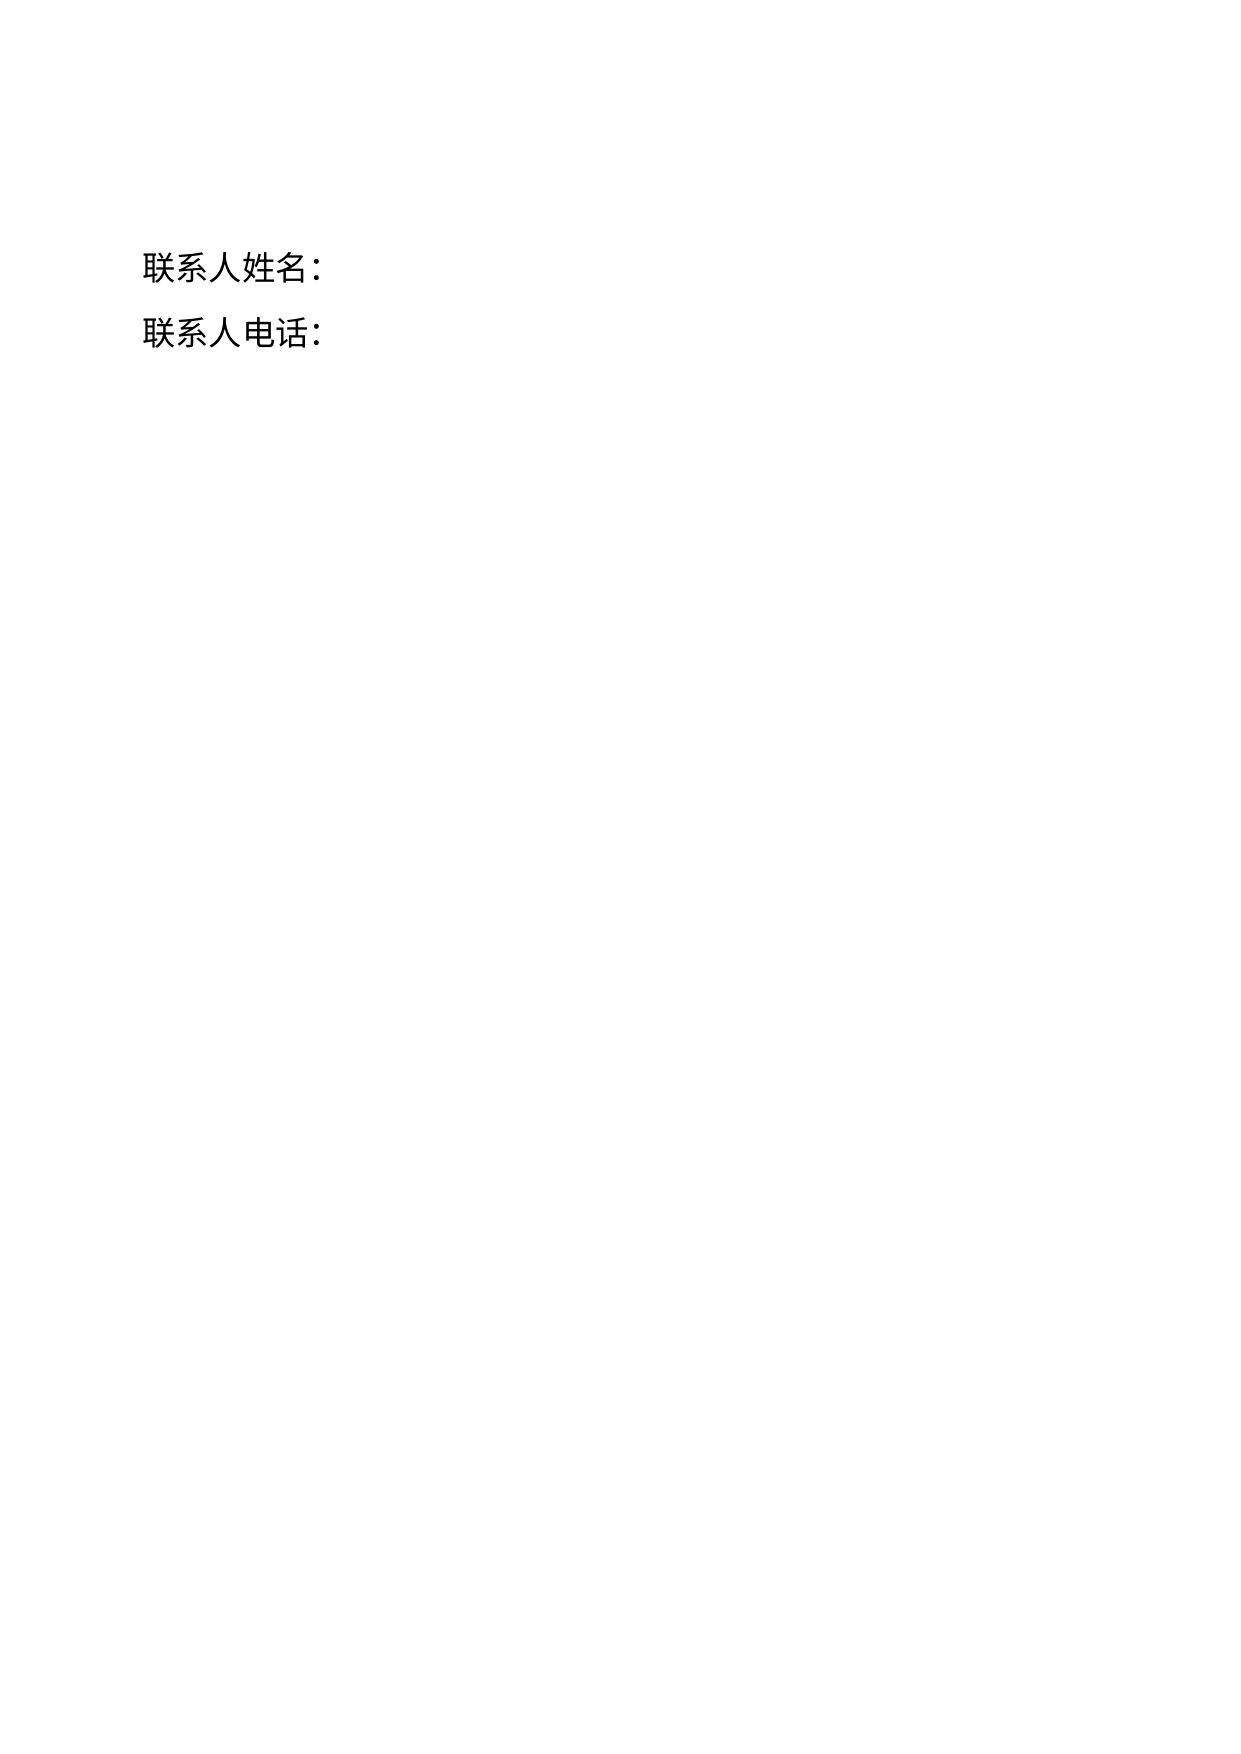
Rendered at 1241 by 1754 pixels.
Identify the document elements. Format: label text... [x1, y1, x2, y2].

text 联系人姓名： [142, 233, 1098, 298]
text 联系人电话： [142, 298, 1098, 363]
